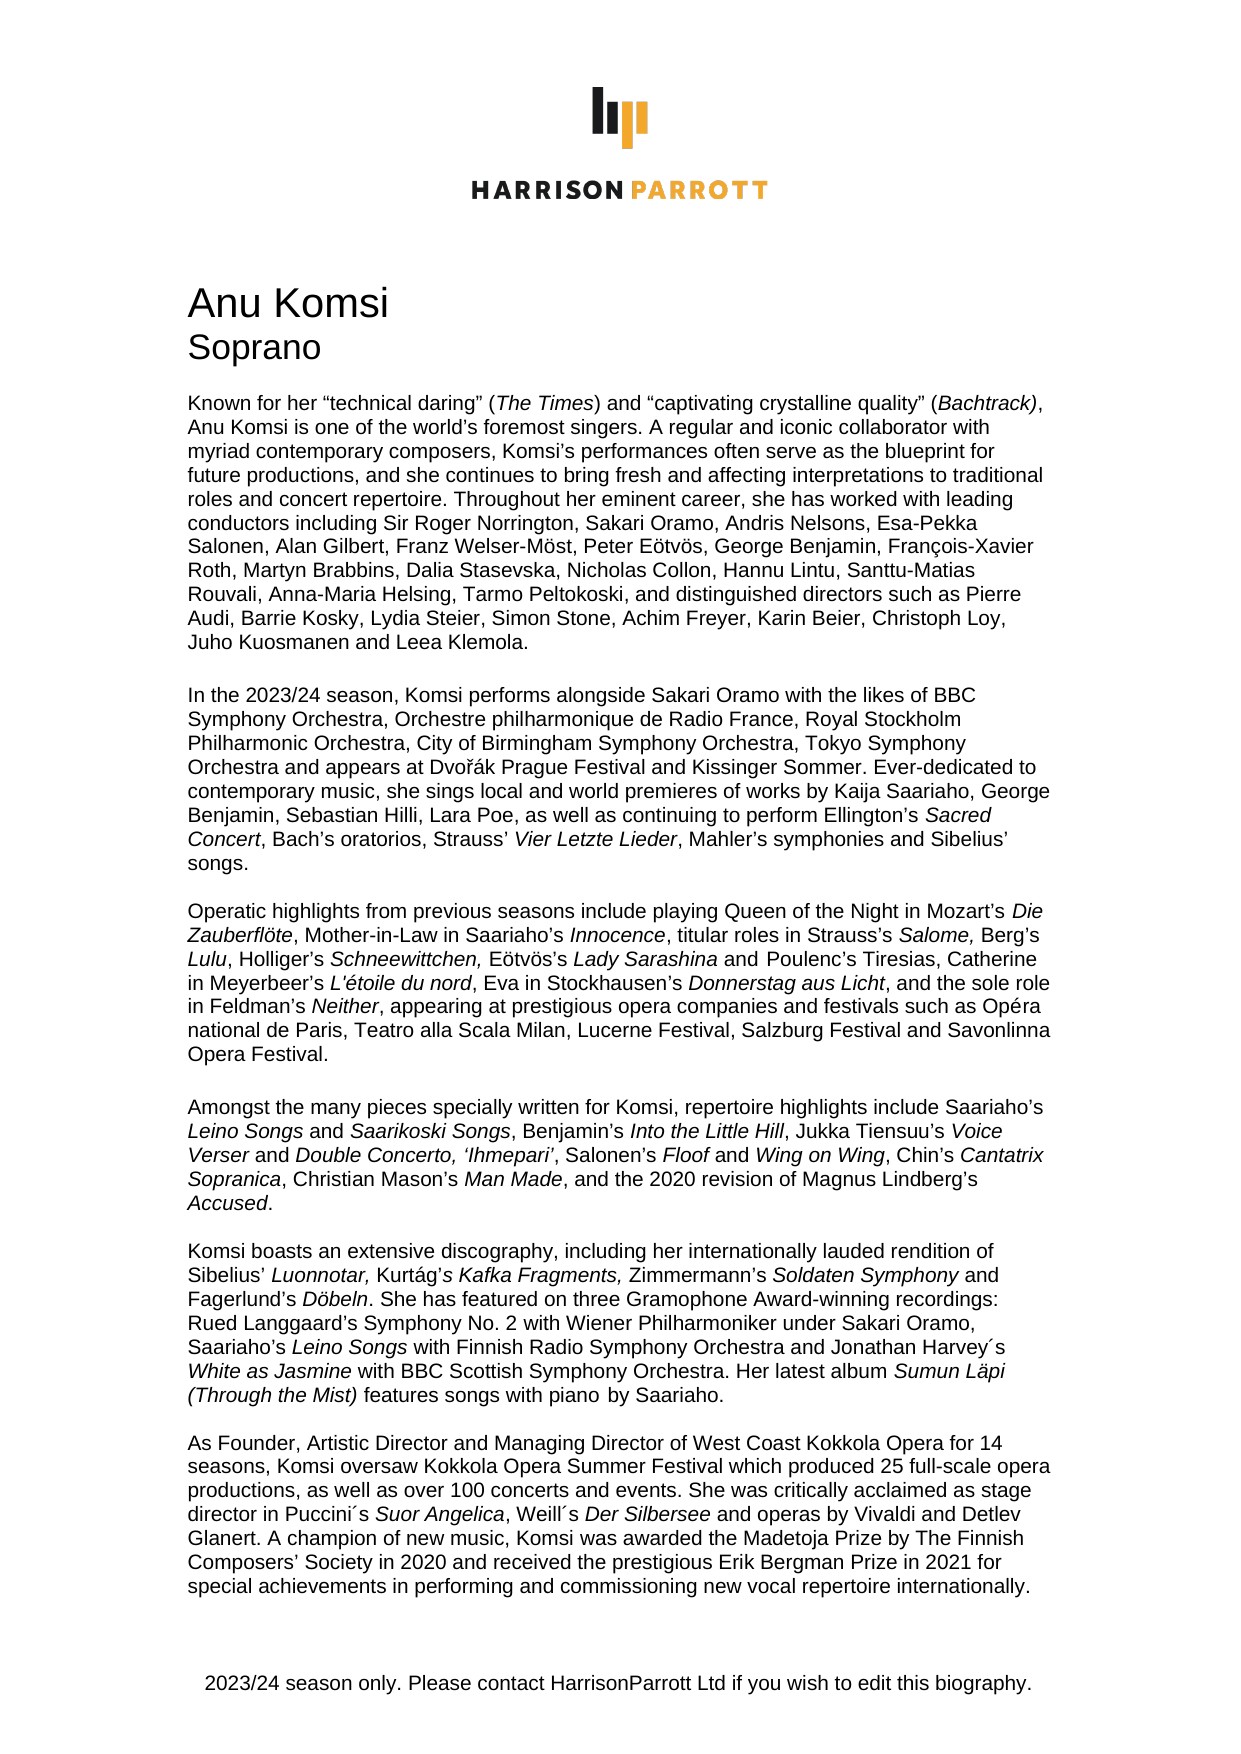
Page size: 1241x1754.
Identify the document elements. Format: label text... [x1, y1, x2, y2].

text Operatic highlights from previous seasons include playing Queen of the Night in Mozart’s Die Zauberflöte, Mother-in-Law in Saariaho’s Innocence, titular roles in Strauss’s Salome, Berg’s Lulu, Holliger’s Schneewittchen, Eötvös’s Lady Sarashina and Poulenc’s Tiresias, Catherine in Meyerbeer’s L'étoile du nord, Eva in Stockhausen’s Donnerstag aus Licht, and the sole role in Feldman’s Neither, appearing at prestigious opera companies and festivals such as Opéra national de Paris, Teatro alla Scala Milan, Lucerne Festival, Salzburg Festival and Savonlinna Opera Festival. [187, 898, 1053, 1066]
text In the 2023/24 season, Komsi performs alongside Sakari Oramo with the likes of BBC Symphony Orchestra, Orchestre philharmonique de Radio France, Royal Stockholm Philharmonic Orchestra, City of Birmingham Symphony Orchestra, Tokyo Symphony Orchestra and appears at Dvořák Prague Festival and Kissinger Sommer. Ever-dedicated to contemporary music, she sings local and world premieres of works by Kaija Saariaho, George Benjamin, Sebastian Hilli, Lara Poe, as well as continuing to perform Ellington’s Sacred Concert, Bach’s oratorios, Strauss’ Vier Letzte Lieder, Mahler’s symphonies and Sibelius’ songs. [187, 683, 1053, 874]
picture [472, 87, 768, 199]
text Komsi boasts an extensive discography, including her internationally lauded rendition of Sibelius’ Luonnotar, Kurtág’s Kafka Fragments, Zimmermann’s Soldaten Symphony and Fagerlund’s Döbeln. She has featured on three Gramophone Award-winning recordings: Rued Langgaard’s Symphony No. 2 with Wiener Philharmoniker under Sakari Oramo, Saariaho’s Leino Songs with Finnish Radio Symphony Orchestra and Jonathan Harvey´s White as Jasmine with BBC Scottish Symphony Orchestra. Her latest album Sumun Läpi (Through the Mist) features songs with piano by Saariaho. [187, 1239, 1053, 1406]
text Amongst the many pieces specially written for Komsi, repertoire highlights include Saariaho’s Leino Songs and Saarikoski Songs, Benjamin’s Into the Little Hill, Jukka Tiensuu’s Voice Verser and Double Concerto, ‘Ihmepari’, Salonen’s Floof and Wing on Wing, Chin’s Cantatrix Sopranica, Christian Mason’s Man Made, and the 2020 revision of Magnus Lindberg’s Accused. [187, 1095, 1053, 1215]
text Anu Komsi Soprano [187, 278, 1053, 367]
text As Founder, Artistic Director and Managing Director of West Coast Kokkola Opera for 14 seasons, Komsi oversaw Kokkola Opera Summer Festival which produced 25 full-scale opera productions, as well as over 100 concerts and events. She was critically acclaimed as stage director in Puccini´s Suor Angelica, Weill´s Der Silbersee and operas by Vivaldi and Detlev Glanert. A champion of new music, Komsi was awarded the Madetoja Prize by The Finnish Composers’ Society in 2020 and received the prestigious Erik Bergman Prize in 2021 for special achievements in performing and commissioning new vocal repertoire internationally. [187, 1430, 1053, 1598]
text Known for her “technical daring” (The Times) and “captivating crystalline quality” (Bachtrack), Anu Komsi is one of the world’s foremost singers. A regular and iconic collaborator with myriad contemporary composers, Komsi’s performances often serve as the blueprint for future productions, and she continues to bring fresh and affecting interpretations to traditional roles and concert repertoire. Throughout her eminent career, she has worked with leading conductors including Sir Roger Norrington, Sakari Oramo, Andris Nelsons, Esa-Pekka Salonen, Alan Gilbert, Franz Welser-Möst, Peter Eötvös, George Benjamin, François-Xavier Roth, Martyn Brabbins, Dalia Stasevska, Nicholas Collon, Hannu Lintu, Santtu-Matias Rouvali, Anna-Maria Helsing, Tarmo Peltokoski, and distinguished directors such as Pierre Audi, Barrie Kosky, Lydia Steier, Simon Stone, Achim Freyer, Karin Beier, Christoph Loy, Juho Kuosmanen and Leea Klemola. [187, 391, 1053, 683]
